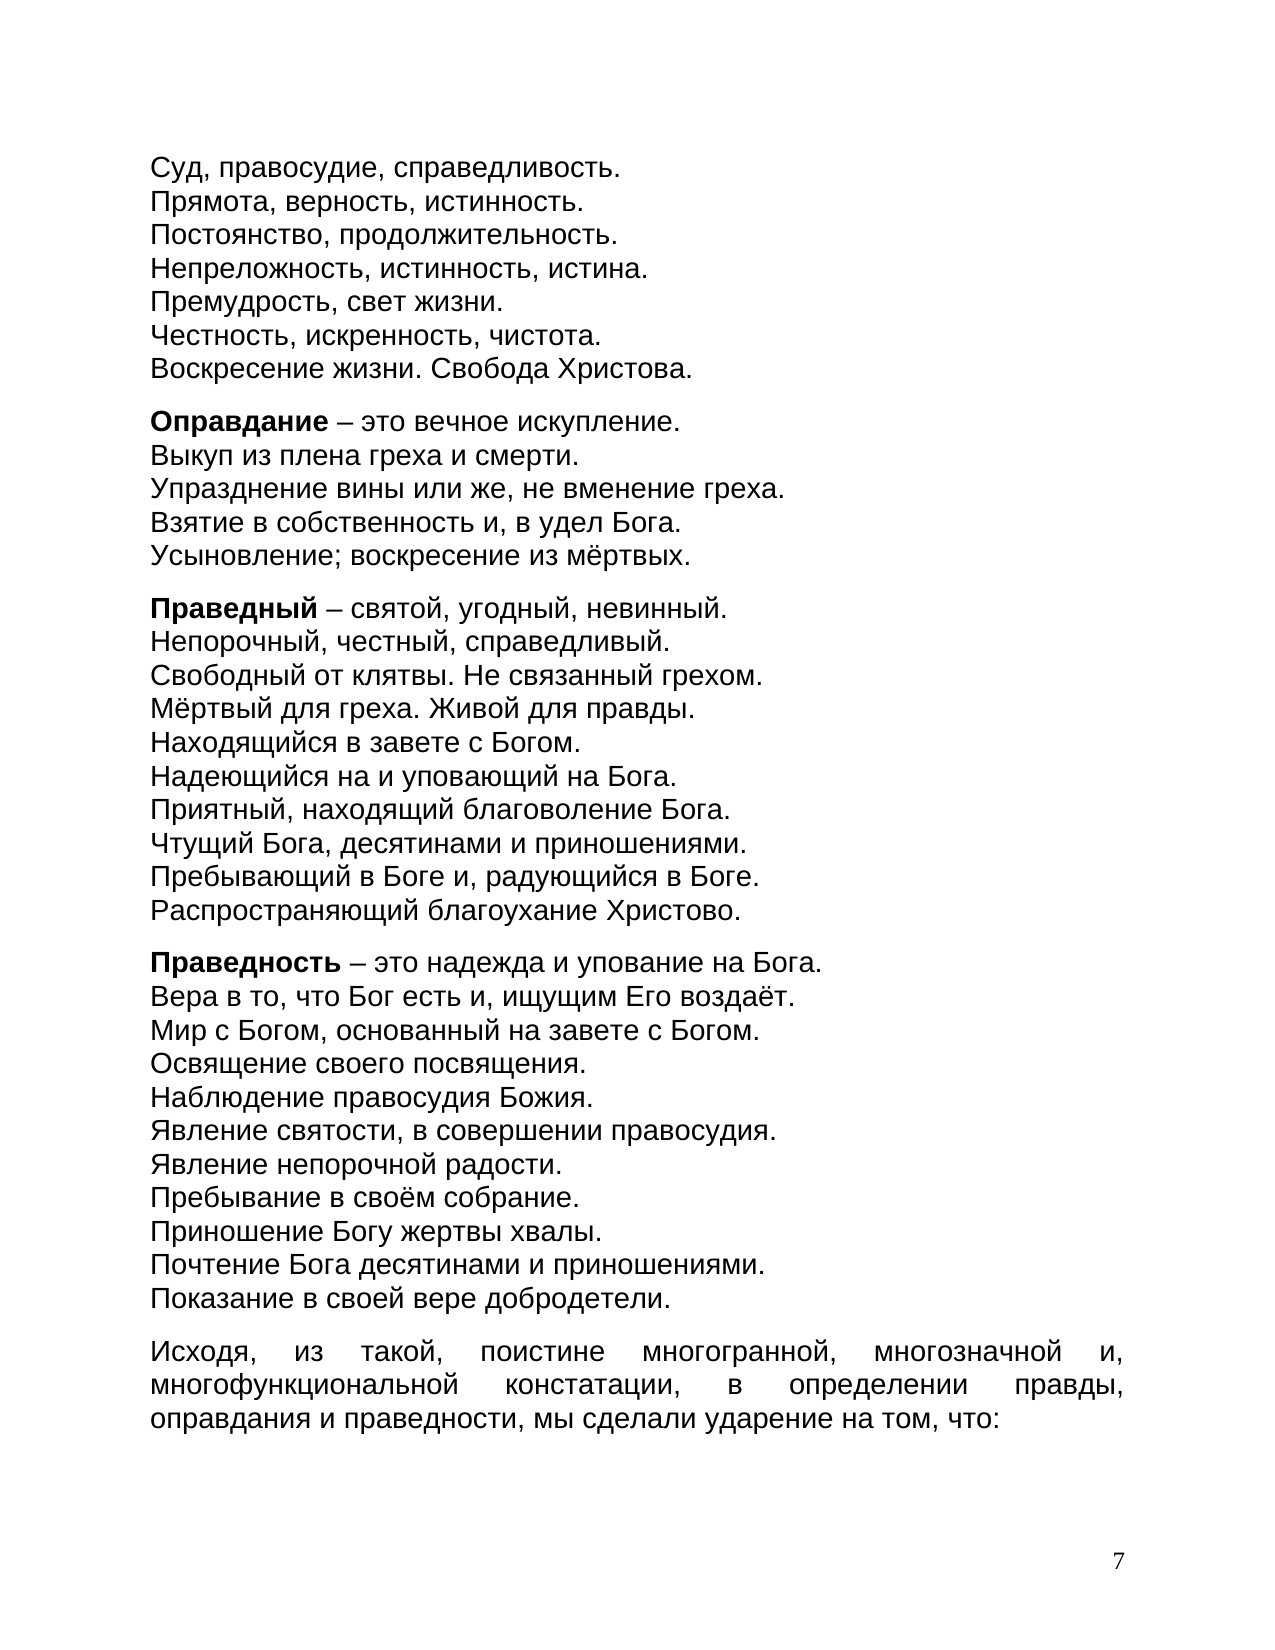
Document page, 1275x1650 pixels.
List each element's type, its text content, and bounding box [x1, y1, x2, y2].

text Честность, искренность, чистота. [150, 318, 1125, 351]
text Приношение Богу жертвы хвалы. [150, 1214, 1125, 1247]
text Приятный, находящий благоволение Бога. [150, 792, 1125, 826]
text Премудрость, свет жизни. [150, 284, 1125, 318]
text Прямота, верность, истинность. [150, 183, 1125, 217]
text Освящение своего посвящения. [150, 1046, 1125, 1079]
text Наблюдение правосудия Божия. [150, 1079, 1125, 1113]
text Выкуп из плена греха и смерти. [150, 437, 1125, 471]
text Свободный от клятвы. Не связанный грехом. [150, 658, 1125, 691]
text Усыновление; воскресение из мёртвых. [150, 538, 1125, 572]
text Явление непорочной радости. [150, 1147, 1125, 1180]
text Оправдание – это вечное искупление. [150, 404, 1125, 437]
text Непорочный, честный, справедливый. [150, 624, 1125, 658]
text Непреложность, истинность, истина. [150, 251, 1125, 284]
text Находящийся в завете с Богом. [150, 725, 1125, 758]
text Пребывающий в Боге и, радующийся в Боге. [150, 859, 1125, 893]
text Чтущий Бога, десятинами и приношениями. [150, 826, 1125, 859]
text Распространяющий благоухание Христово. [150, 893, 1125, 926]
text Взятие в собственность и, в удел Бога. [150, 504, 1125, 538]
text Мёртвый для греха. Живой для правды. [150, 691, 1125, 725]
text Пребывание в своём собрание. [150, 1180, 1125, 1214]
text Суд, правосудие, справедливость. [150, 150, 1125, 183]
text Праведность – это надежда и упование на Бога. [150, 945, 1125, 979]
text Упразднение вины или же, не вменение греха. [150, 471, 1125, 504]
text Воскресение жизни. Свобода Христова. [150, 351, 1125, 385]
text Явление святости, в совершении правосудия. [150, 1113, 1125, 1147]
text Надеющийся на и уповающий на Бога. [150, 758, 1125, 792]
text Мир с Богом, основанный на завете с Богом. [150, 1012, 1125, 1046]
text Показание в своей вере добродетели. [150, 1281, 1125, 1314]
text Почтение Бога десятинами и приношениями. [150, 1247, 1125, 1281]
text Праведный – святой, угодный, невинный. [150, 591, 1125, 624]
text Вера в то, что Бог есть и, ищущим Его воздаёт. [150, 979, 1125, 1012]
text Постоянство, продолжительность. [150, 217, 1125, 251]
text Исходя, из такой, поистине многогранной, многозначной и, многофункциональной констатации, в определении правды, оправдания и праведности, мы сделали ударение на том, что: [150, 1333, 1125, 1434]
